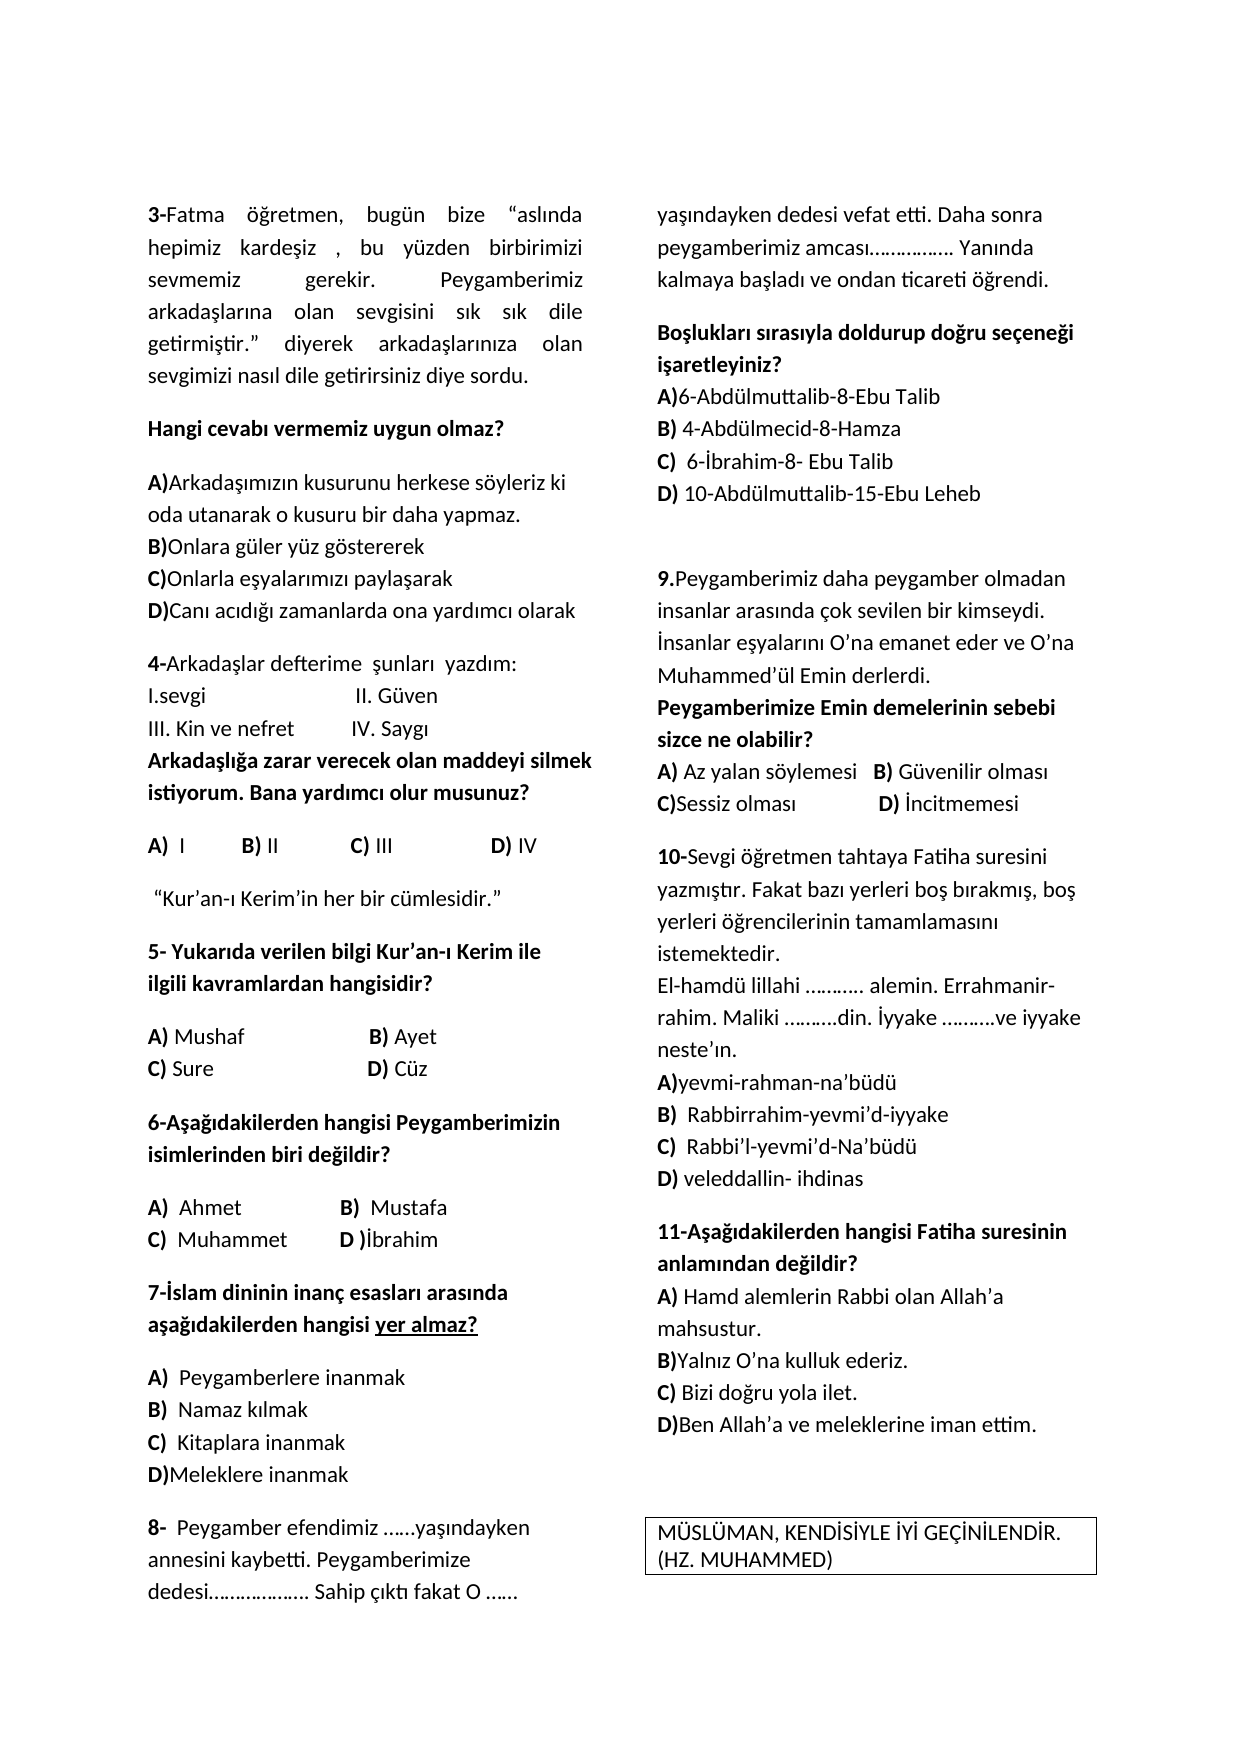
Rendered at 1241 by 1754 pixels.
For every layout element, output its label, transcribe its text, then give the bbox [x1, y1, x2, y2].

text Hangi cevabı vermemiz uygun olmaz? [148, 414, 583, 443]
text 9.Peygamberimiz daha peygamber olmadan insanlar arasında çok sevilen bir kimseydi. İnsanlar eşyalarını O’na emanet eder ve O’na Muhammed’ül Emin derlerdi. Peygamberimize Emin demelerinin sebebi sizce ne olabilir? A) Az yalan söylemesi B) Güvenilir olması C)Sessiz olması D) İncitmemesi [657, 532, 1093, 817]
text 8- Peygamber efendimiz ……yaşındayken annesini kaybetti. Peygamberimize dedesi………………. Sahip çıktı fakat O …… yaşındayken dedesi vefat etti. Daha sonra peygamberimiz amcası……………. Yanında kalmaya başladı ve ondan ticareti öğrendi. [657, 201, 1093, 293]
text “Kur’an-ı Kerim’in her bir cümlesidir.” [148, 884, 583, 912]
text 3-Fatma öğretmen, bugün bize “aslında hepimiz kardeşiz , bu yüzden birbirimizi sevmemiz gerekir. Peygamberimiz arkadaşlarına olan sevgisini sık sık dile getirmiştir.” diyerek arkadaşlarınıza olan sevgimizi nasıl dile getirirsiniz diye sordu. [148, 201, 583, 389]
text 5- Yukarıda verilen bilgi Kur’an-ı Kerim ile ilgili kavramlardan hangisidir? [148, 937, 583, 997]
text 11-Aşağıdakilerden hangisi Fatiha suresinin anlamından değildir? A) Hamd alemlerin Rabbi olan Allah’a mahsustur. B)Yalnız O’na kulluk ederiz. C) Bizi doğru yola ilet. D)Ben Allah’a ve meleklerine iman ettim. [657, 1217, 1093, 1438]
text A) Mushaf B) Ayet C) Sure D) Cüz [148, 1022, 583, 1083]
text A)Arkadaşımızın kusurunu herkese söyleriz ki oda utanarak o kusuru bir daha yapmaz. B)Onlara güler yüz göstererek C)Onlarla eşyalarımızı paylaşarak D)Canı acıdığı zamanlarda ona yardımcı olarak [148, 468, 583, 624]
text 4-Arkadaşlar defterime şunları yazdım: I.sevgi II. Güven III. Kin ve nefret IV. Saygı Arkadaşlığa zarar verecek olan maddeyi silmek istiyorum. Bana yardımcı olur musunuz? [148, 649, 620, 806]
text 6-Aşağıdakilerden hangisi Peygamberimizin isimlerinden biri değildir? [148, 1108, 583, 1168]
text Boşlukları sırasıyla doldurup doğru seçeneği işaretleyiniz? A)6-Abdülmuttalib-8-Ebu Talib B) 4-Abdülmecid-8-Hamza C) 6-İbrahim-8- Ebu Talib D) 10-Abdülmuttalib-15-Ebu Leheb [657, 318, 1093, 507]
text 7-İslam dininin inanç esasları arasında aşağıdakilerden hangisi yer almaz? [148, 1278, 583, 1338]
table_header MÜSLÜMAN, KENDİSİYLE İYİ GEÇİNİLENDİR. (HZ. MUHAMMED) [646, 1518, 1096, 1574]
text 10-Sevgi öğretmen tahtaya Fatiha suresini yazmıştır. Fakat bazı yerleri boş bırakmış, boş yerleri öğrencilerinin tamamlamasını istemektedir. El-hamdü lillahi ……….. alemin. Errahmanir- rahim. Maliki ……….din. İyyake ……….ve iyyake neste’ın. A)yevmi-rahman-na’büdü B) Rabbirrahim-yevmi’d-iyyake C) Rabbi’l-yevmi’d-Na’büdü D) veleddallin- ihdinas [657, 842, 1093, 1192]
text A) I B) II C) III D) IV [148, 831, 583, 859]
text A) Peygamberlere inanmak B) Namaz kılmak C) Kitaplara inanmak D)Meleklere inanmak [148, 1363, 583, 1488]
text 8- Peygamber efendimiz ……yaşındayken annesini kaybetti. Peygamberimize dedesi………………. Sahip çıktı fakat O …… yaşındayken dedesi vefat etti. Daha sonra peygamberimiz amcası……………. Yanında kalmaya başladı ve ondan ticareti öğrendi. [148, 1513, 583, 1605]
text A) Ahmet B) Mustafa C) Muhammet D )İbrahim [148, 1193, 583, 1253]
